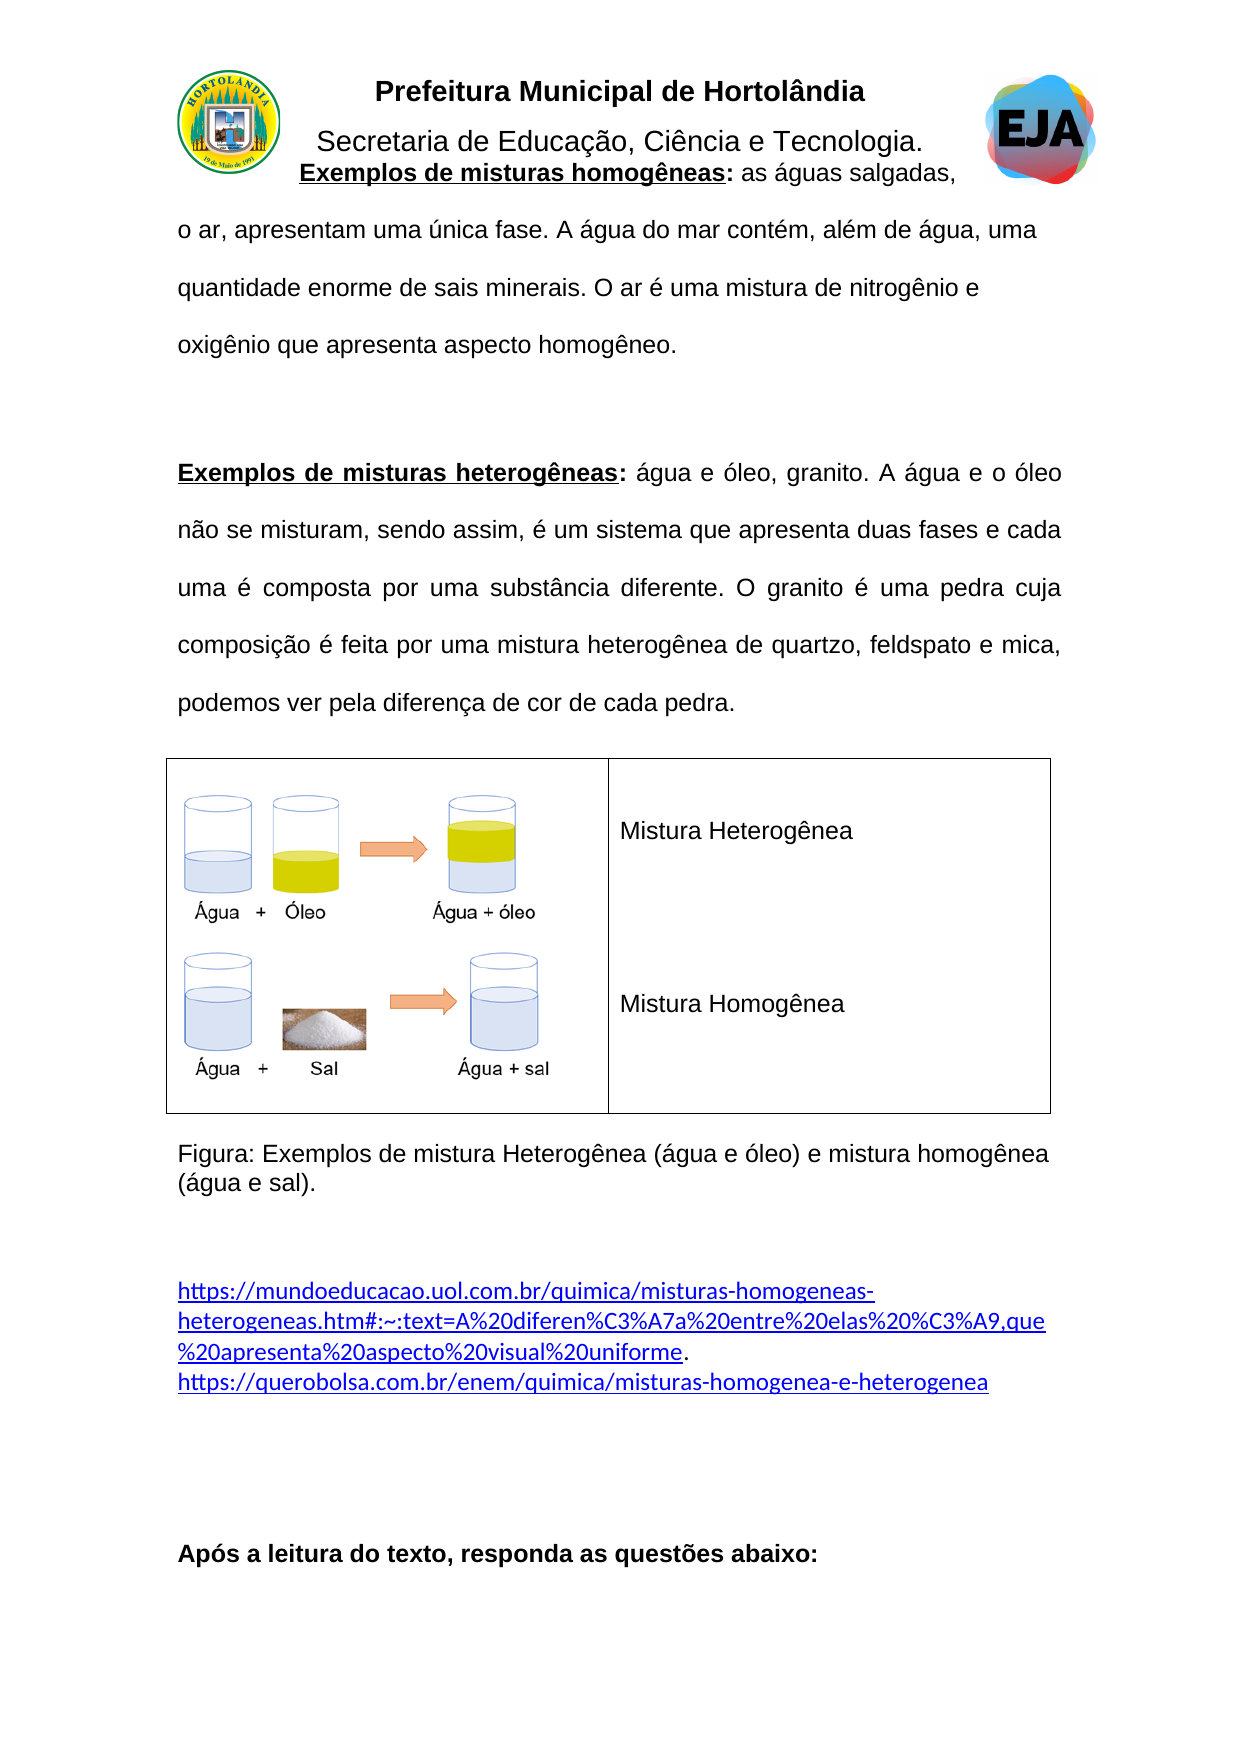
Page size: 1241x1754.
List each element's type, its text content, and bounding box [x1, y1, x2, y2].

text Exemplos de misturas heterogêneas: água e óleo, granito. A água e o óleo não se misturam, sendo assim, é um sistema que apresenta duas fases e cada uma é composta por uma substância diferente. O granito é uma pedra cuja composição é feita por uma mistura heterogênea de quartzo, feldspato e mica, podemos ver pela diferença de cor de cada pedra. [177, 400, 1063, 716]
text Figura: Exemplos de mistura Heterogênea (água e óleo) e mistura homogênea (água e sal). [177, 1139, 1063, 1196]
table_header [167, 759, 608, 1113]
picture [177, 787, 553, 1084]
picture [982, 70, 1097, 186]
text Após a leitura do texto, responda as questões abaixo: [177, 1538, 1063, 1567]
table_header Mistura Heterogênea Mistura Homogênea [609, 759, 1050, 1113]
picture [177, 70, 281, 158]
text https://mundoeducacao.uol.com.br/quimica/misturas-homogeneas-heterogeneas.htm#:~:text=A%20diferen%C3%A7a%20entre%20elas%20%C3%A9,que%20apresenta%20aspecto%20visual%20uniforme. https://querobolsa.com.br/enem/quimica/misturas-homogenea-e-heterogenea [177, 1275, 1063, 1397]
